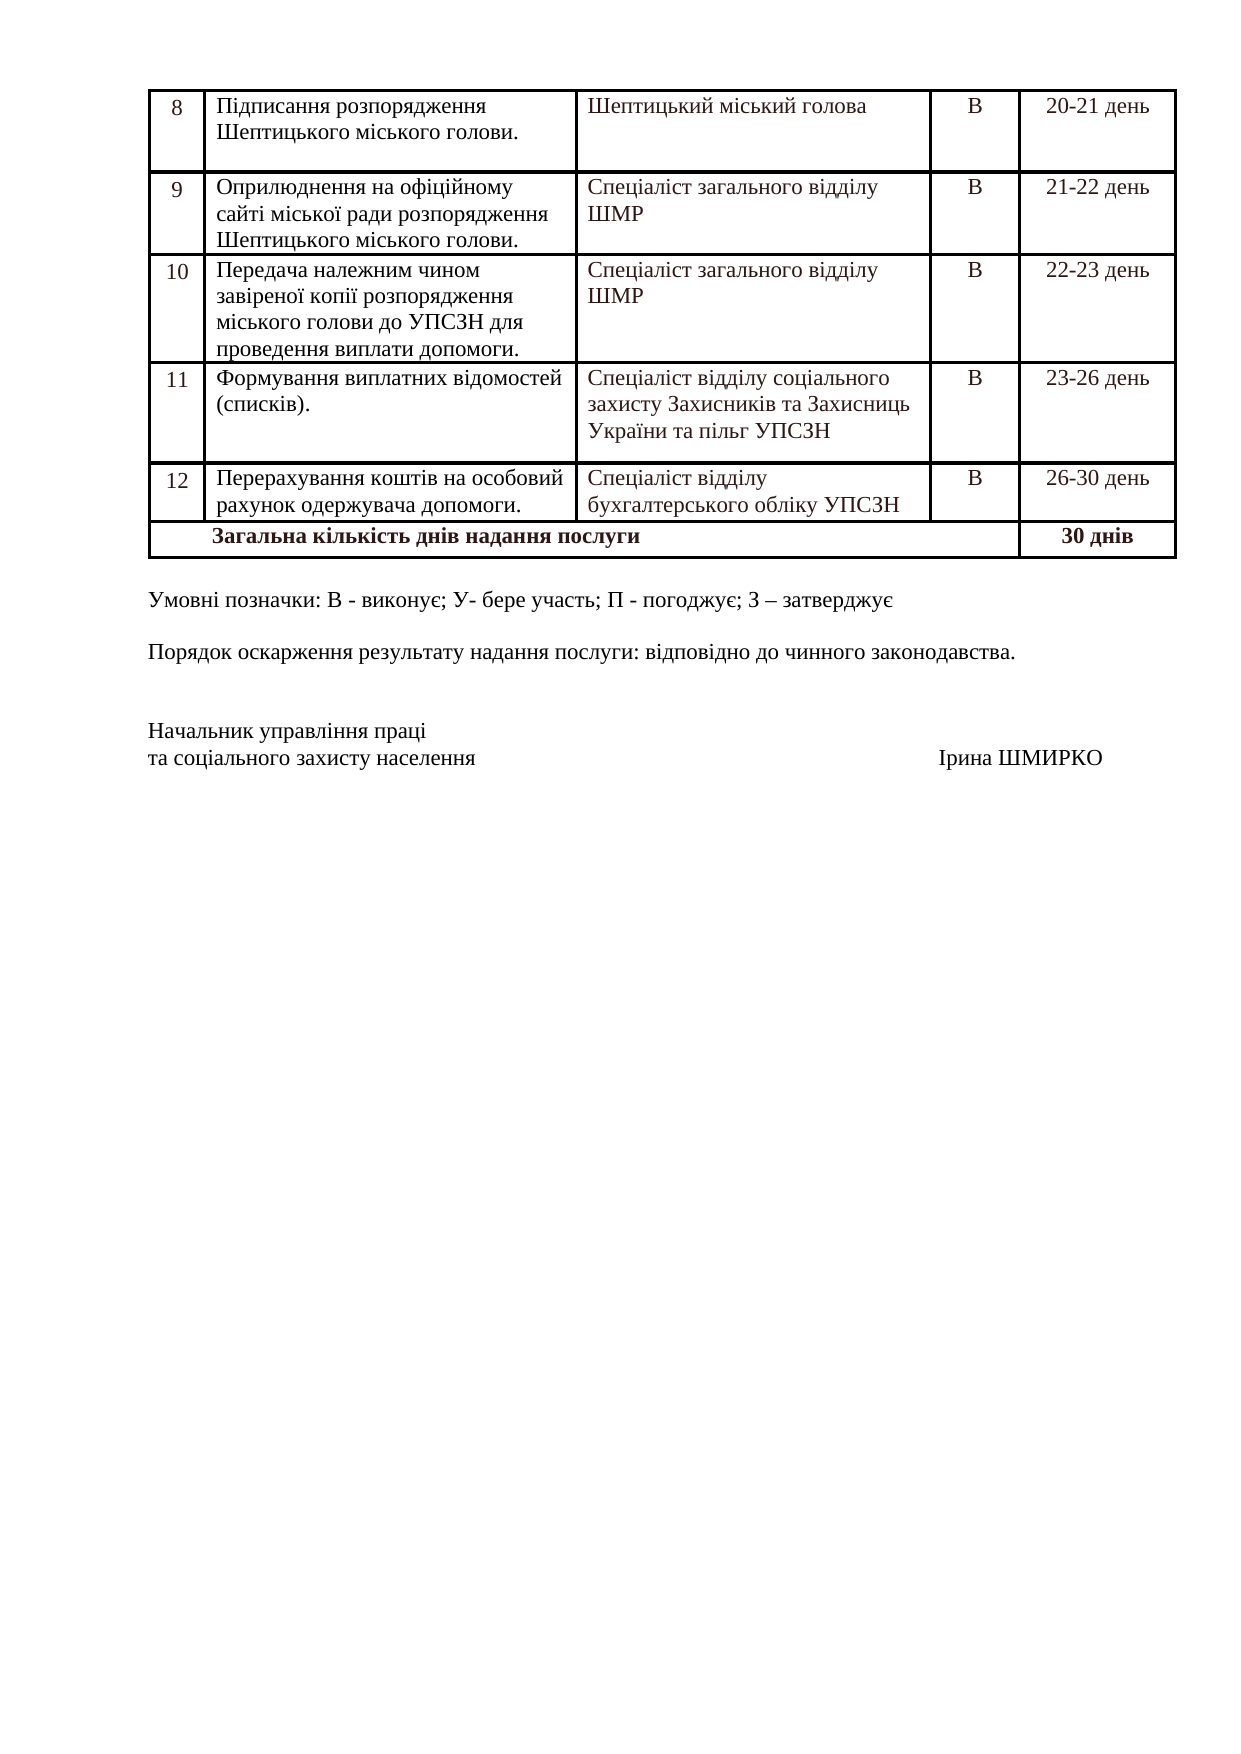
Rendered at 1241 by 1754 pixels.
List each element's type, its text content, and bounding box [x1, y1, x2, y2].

text Порядок оскарження результату надання послуги: відповідно до чинного законодавства. [148, 638, 1152, 665]
table_cell Спеціаліст відділу соціального захисту Захисників та Захисниць України та пільг УПСЗН [578, 364, 929, 461]
table_cell Передача належним чином завіреної копії розпорядження міського голови до УПСЗН для проведення виплати допомоги. [206, 256, 575, 361]
table_cell 8 [151, 92, 203, 170]
table_cell 22-23 день [1021, 256, 1174, 361]
table_cell 11 [151, 364, 203, 461]
table_cell Шептицький міський голова [578, 92, 929, 170]
table_cell Загальна кількість днів надання послуги [151, 523, 1018, 556]
table_cell 9 [151, 174, 203, 252]
table_cell В [932, 364, 1018, 461]
text Начальник управління праці [148, 717, 1152, 744]
table_cell В [932, 465, 1018, 519]
table_cell Підписання розпорядження Шептицького міського голови. [206, 92, 575, 170]
table_cell Спеціаліст відділу бухгалтерського обліку УПСЗН [578, 465, 929, 519]
table_cell В [932, 174, 1018, 252]
table_cell 21-22 день [1021, 174, 1174, 252]
text та соціального захисту населення Ірина ШМИРКО [148, 744, 1152, 770]
table_cell 10 [151, 256, 203, 361]
table_cell 26-30 день [1021, 465, 1174, 519]
table_cell 30 днів [1021, 523, 1174, 556]
text Умовні позначки: В - виконує; У- бере участь; П - погоджує; З – затверджує [148, 586, 1152, 612]
table_cell 12 [151, 465, 203, 519]
table_cell Формування виплатних відомостей (списків). [206, 364, 575, 461]
table_cell Спеціаліст загального відділу ШМР [578, 256, 929, 361]
table_cell В [932, 92, 1018, 170]
table_cell 23-26 день [1021, 364, 1174, 461]
table_cell Оприлюднення на офіційному сайті міської ради розпорядження Шептицького міського голови. [206, 174, 575, 252]
table_cell Перерахування коштів на особовий рахунок одержувача допомоги. [206, 465, 575, 519]
table_cell В [932, 256, 1018, 361]
table_cell Спеціаліст загального відділу ШМР [578, 174, 929, 252]
table_cell 20-21 день [1021, 92, 1174, 170]
